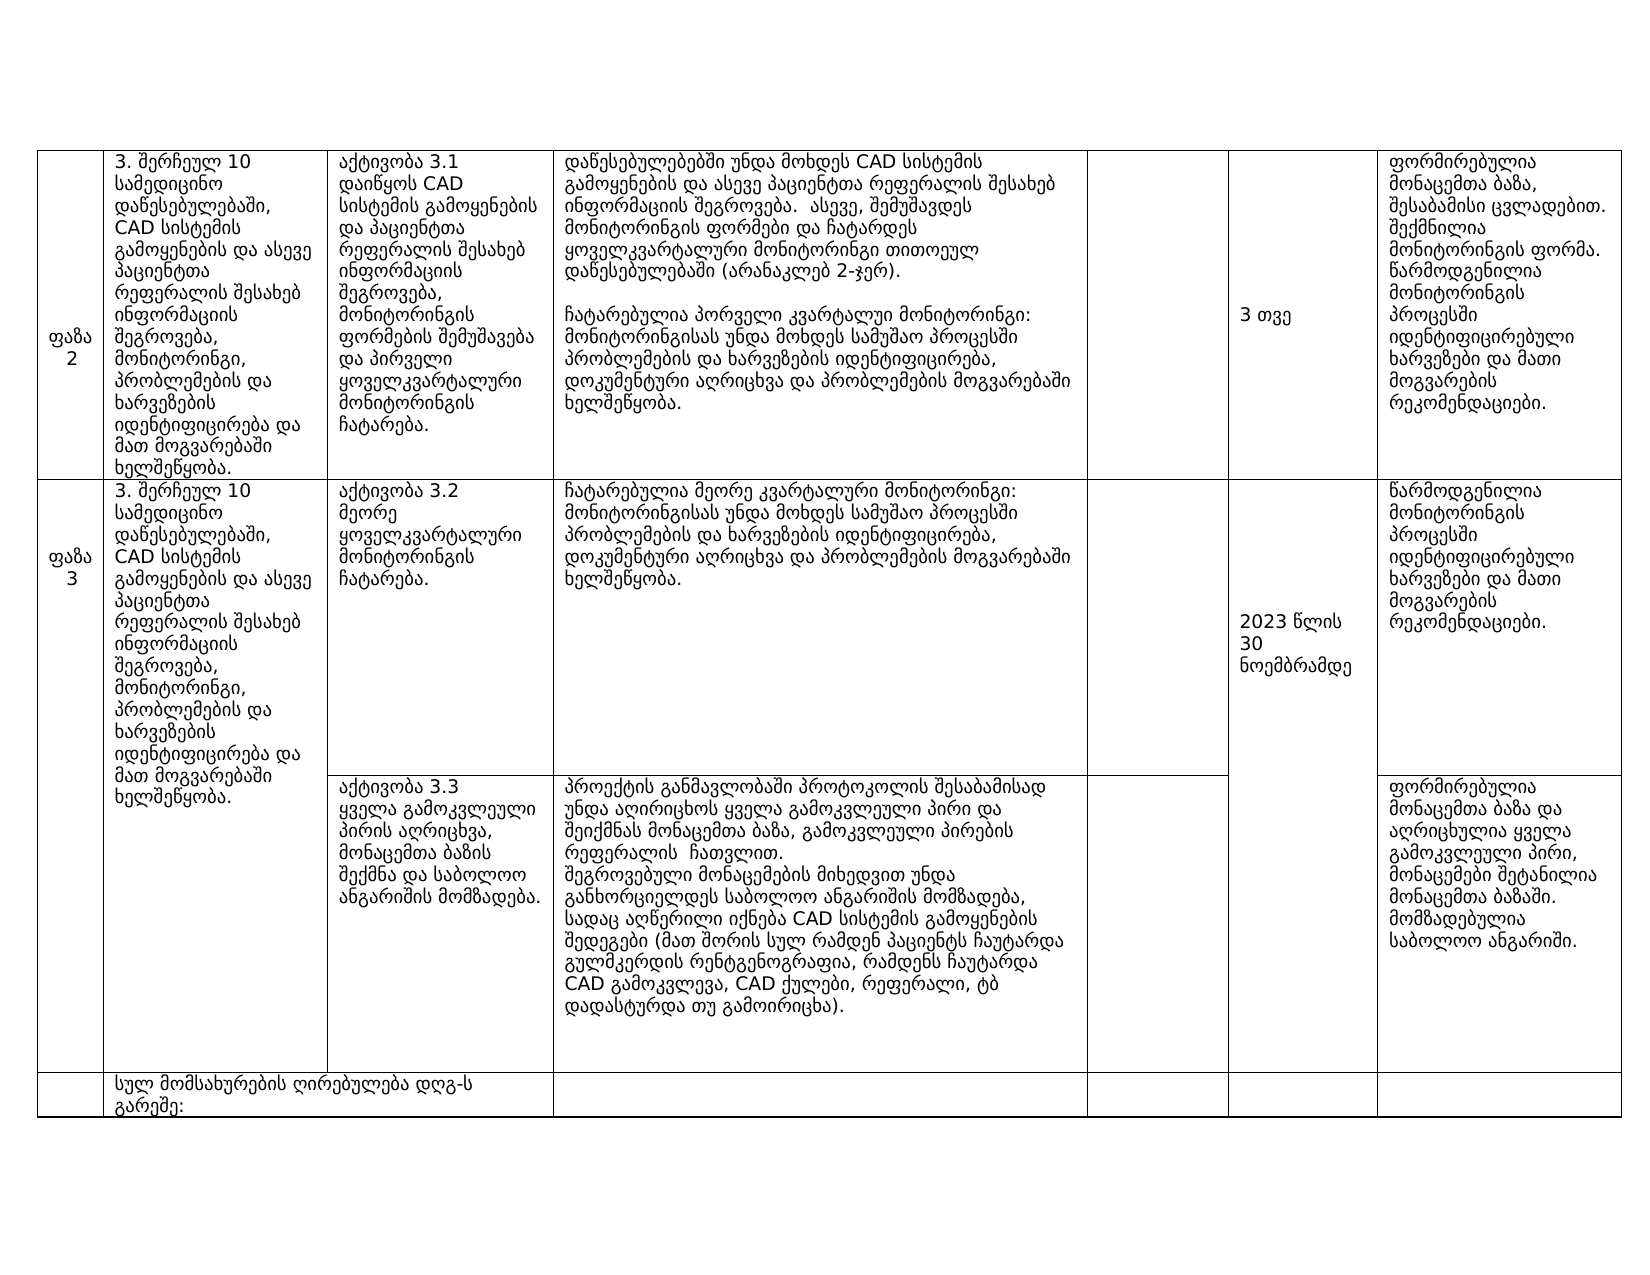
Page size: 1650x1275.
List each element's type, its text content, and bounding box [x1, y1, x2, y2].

table_cell დაწესებულებებში უნდა მოხდეს CAD სისტემის გამოყენების და ასევე პაციენტთა რეფერალის შესახებ ინფორმაციის შეგროვება. ასევე, შემუშავდეს მონიტორინგის ფორმები და ჩატარდეს ყოველკვარტალური მონიტორინგი თითოეულ დაწესებულებაში (არანაკლებ 2-ჯერ). ჩატარებულია პორველი კვარტალუი მონიტორინგი: მონიტორინგისას უნდა მოხდეს სამუშაო პროცესში პრობლემების და ხარვეზების იდენტიფიცირება, დოკუმენტური აღრიცხვა და პრობლემების მოგვარებაში ხელშეწყობა. [554, 151, 1087, 479]
table_cell [1088, 151, 1228, 479]
table_cell [1088, 1073, 1228, 1116]
table_cell [1229, 1073, 1377, 1116]
table_cell ფორმირებულია მონაცემთა ბაზა, შესაბამისი ცვლადებით. შექმნილია მონიტორინგის ფორმა. წარმოდგენილია მონიტორინგის პროცესში იდენტიფიცირებული ხარვეზები და მათი მოგვარების რეკომენდაციები. [1378, 151, 1621, 479]
table_cell ფაზა 2 [38, 151, 103, 479]
table_cell აქტივობა 3.2 მეორე ყოველკვარტალური მონიტორინგის ჩატარება. [328, 480, 553, 775]
table_cell [1378, 1073, 1621, 1116]
table_cell 3. შერჩეულ 10 სამედიცინო დაწესებულებაში, CAD სისტემის გამოყენების და ასევე პაციენტთა რეფერალის შესახებ ინფორმაციის შეგროვება, მონიტორინგი, პრობლემების და ხარვეზების იდენტიფიცირება და მათ მოგვარებაში ხელშეწყობა. [104, 151, 327, 479]
table_cell [1088, 480, 1228, 775]
table_cell ჩატარებულია მეორე კვარტალური მონიტორინგი: მონიტორინგისას უნდა მოხდეს სამუშაო პროცესში პრობლემების და ხარვეზების იდენტიფიცირება, დოკუმენტური აღრიცხვა და პრობლემების მოგვარებაში ხელშეწყობა. [554, 480, 1087, 775]
table_cell წარმოდგენილია მონიტორინგის პროცესში იდენტიფიცირებული ხარვეზები და მათი მოგვარების რეკომენდაციები. [1378, 480, 1621, 775]
table_cell ფორმირებულია მონაცემთა ბაზა და აღრიცხულია ყველა გამოკვლეული პირი, მონაცემები შეტანილია მონაცემთა ბაზაში. მომზადებულია საბოლოო ანგარიში. [1378, 776, 1621, 1072]
table_cell სულ მომსახურების ღირებულება დღგ-ს გარეშე: [104, 1073, 553, 1116]
table_cell 2023 წლის 30 ნოემბრამდე [1229, 480, 1377, 1072]
table_cell 3 თვე [1229, 151, 1377, 479]
table_cell აქტივობა 3.3 ყველა გამოკვლეული პირის აღრიცხვა, მონაცემთა ბაზის შექმნა და საბოლოო ანგარიშის მომზადება. [328, 776, 553, 1072]
table_cell [1088, 776, 1228, 1072]
table_cell [38, 1073, 103, 1116]
table_cell 3. შერჩეულ 10 სამედიცინო დაწესებულებაში, CAD სისტემის გამოყენების და ასევე პაციენტთა რეფერალის შესახებ ინფორმაციის შეგროვება, მონიტორინგი, პრობლემების და ხარვეზების იდენტიფიცირება და მათ მოგვარებაში ხელშეწყობა. [104, 480, 327, 1072]
table_cell აქტივობა 3.1 დაიწყოს CAD სისტემის გამოყენების და პაციენტთა რეფერალის შესახებ ინფორმაციის შეგროვება, მონიტორინგის ფორმების შემუშავება და პირველი ყოველკვარტალური მონიტორინგის ჩატარება. [328, 151, 553, 479]
table_cell პროექტის განმავლობაში პროტოკოლის შესაბამისად უნდა აღირიცხოს ყველა გამოკვლეული პირი და შეიქმნას მონაცემთა ბაზა, გამოკვლეული პირების რეფერალის ჩათვლით. შეგროვებული მონაცემების მიხედვით უნდა განხორციელდეს საბოლოო ანგარიშის მომზადება, სადაც აღწერილი იქნება CAD სისტემის გამოყენების შედეგები (მათ შორის სულ რამდენ პაციენტს ჩაუტარდა გულმკერდის რენტგენოგრაფია, რამდენს ჩაუტარდა CAD გამოკვლევა, CAD ქულები, რეფერალი, ტბ დადასტურდა თუ გამოირიცხა). [554, 776, 1087, 1072]
table_cell [554, 1073, 1087, 1116]
table_cell ფაზა 3 [38, 480, 103, 1072]
